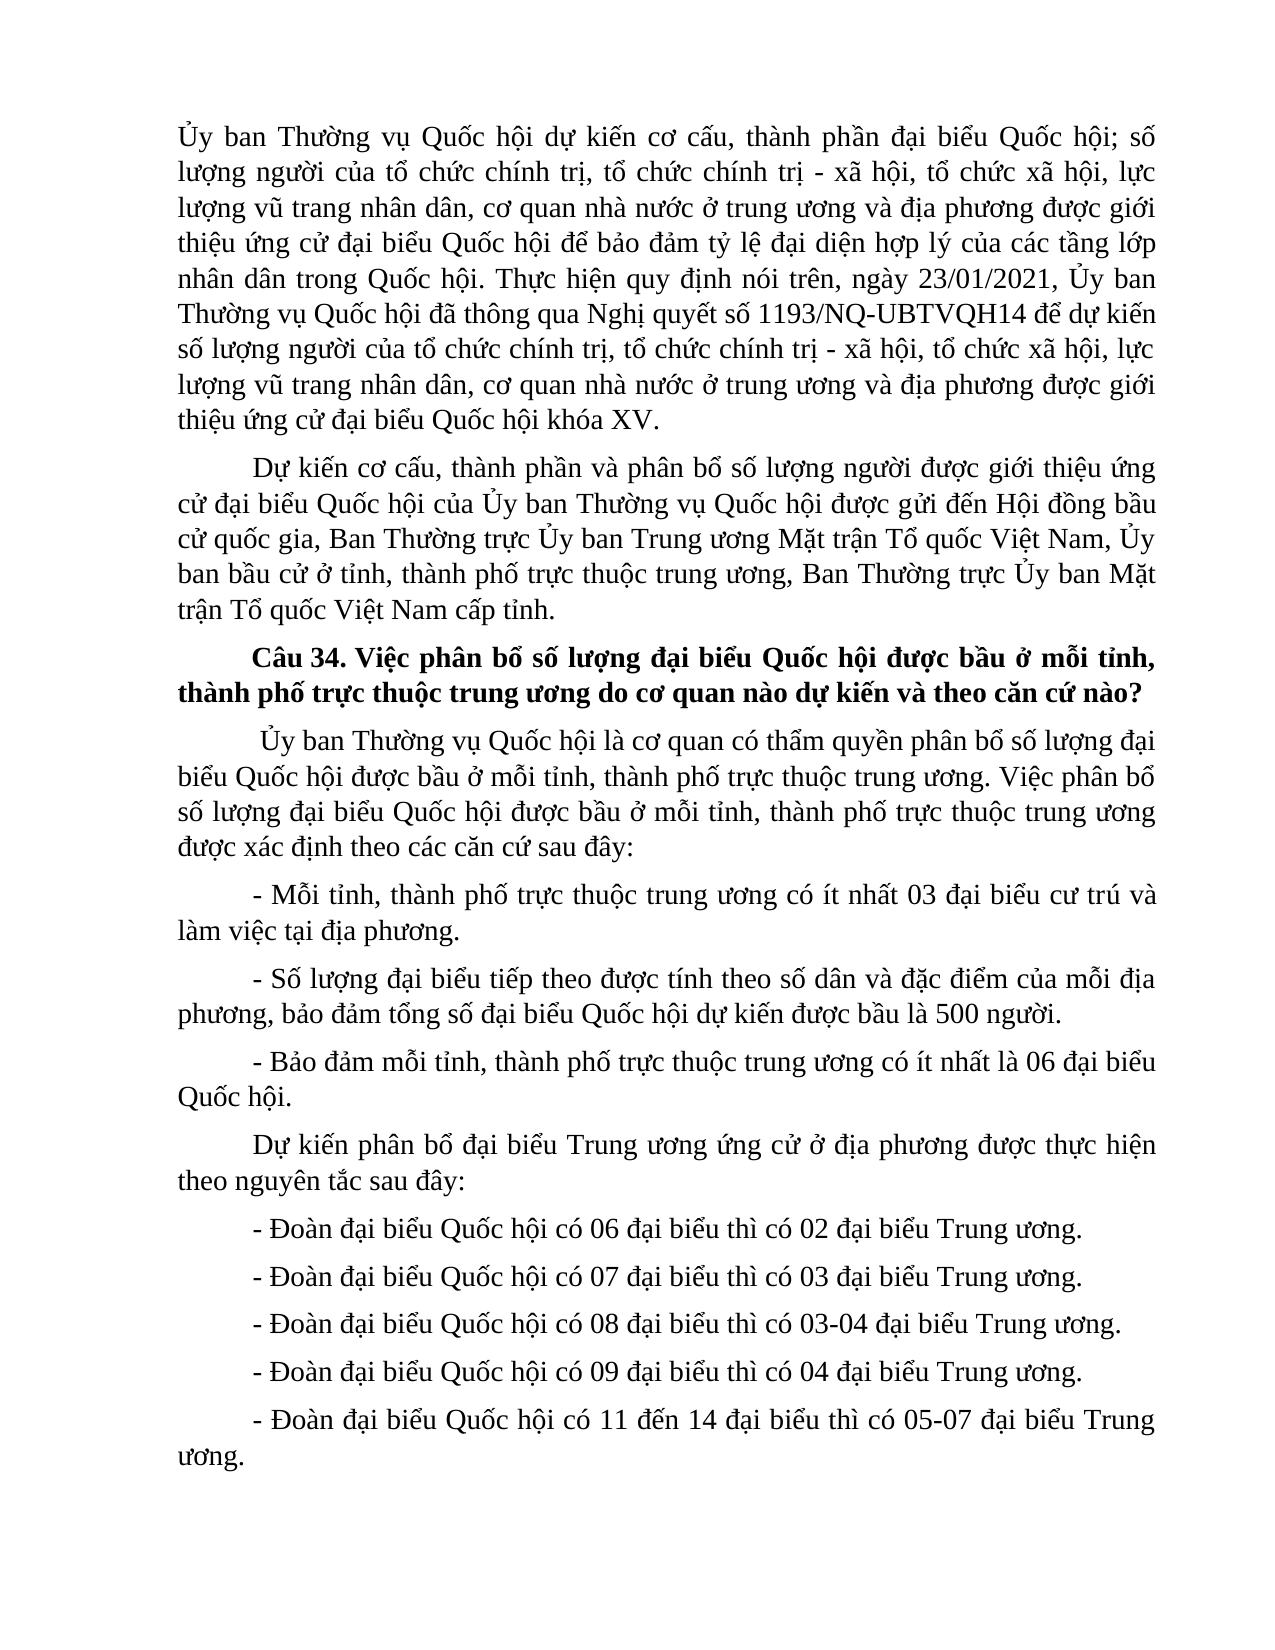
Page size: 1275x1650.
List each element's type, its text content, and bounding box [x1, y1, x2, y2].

text Dự kiến phân bổ đại biểu Trung ương ứng cử ở địa phương được thực hiện theo nguyên tắc sau đây: [177, 1126, 1157, 1197]
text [177, 118, 1157, 437]
text - Đoàn đại biểu Quốc hội có 11 đến 14 đại biểu thì có 05-07 đại biểu Trung ương. [177, 1401, 1157, 1472]
text - Đoàn đại biểu Quốc hội có 08 đại biểu thì có 03-04 đại biểu Trung ương. [177, 1306, 1157, 1341]
text - Đoàn đại biểu Quốc hội có 07 đại biểu thì có 03 đại biểu Trung ương. [177, 1258, 1157, 1293]
text - Bảo đảm mỗi tỉnh, thành phố trực thuộc trung ương có ít nhất là 06 đại biểu Quốc hội. [177, 1043, 1157, 1114]
text Dự kiến cơ cấu, thành phần và phân bổ số lượng người được giới thiệu ứng cử đại biểu Quốc hội của Ủy ban Thường vụ Quốc hội được gửi đến Hội đồng bầu cử quốc gia, Ban Thường trực Ủy ban Trung ương Mặt trận Tổ quốc Việt Nam, Ủy ban bầu cử ở tỉnh, thành phố trực thuộc trung ương, Ban Thường trực Ủy ban Mặt trận Tổ quốc Việt Nam cấp tỉnh. [177, 449, 1157, 626]
text - Đoàn đại biểu Quốc hội có 06 đại biểu thì có 02 đại biểu Trung ương. [177, 1210, 1157, 1245]
text Ủy ban Thường vụ Quốc hội là cơ quan có thẩm quyền phân bổ số lượng đại biểu Quốc hội được bầu ở mỗi tỉnh, thành phố trực thuộc trung ương. Việc phân bổ số lượng đại biểu Quốc hội được bầu ở mỗi tỉnh, thành phố trực thuộc trung ương được xác định theo các căn cứ sau đây: [177, 722, 1157, 864]
text - Mỗi tỉnh, thành phố trực thuộc trung ương có ít nhất 03 đại biểu cư trú và làm việc tại địa phương. [177, 876, 1157, 947]
text - Số lượng đại biểu tiếp theo được tính theo số dân và đặc điểm của mỗi địa phương, bảo đảm tổng số đại biểu Quốc hội dự kiến được bầu là 500 người. [177, 960, 1157, 1031]
subtitle Việc phân bổ số lượng đại biểu Quốc hội được bầu ở mỗi tỉnh, thành phố trực thuộc trung ương do cơ quan nào dự kiến và theo căn cứ nào? [177, 639, 1157, 710]
text - Đoàn đại biểu Quốc hội có 09 đại biểu thì có 04 đại biểu Trung ương. [177, 1353, 1157, 1389]
